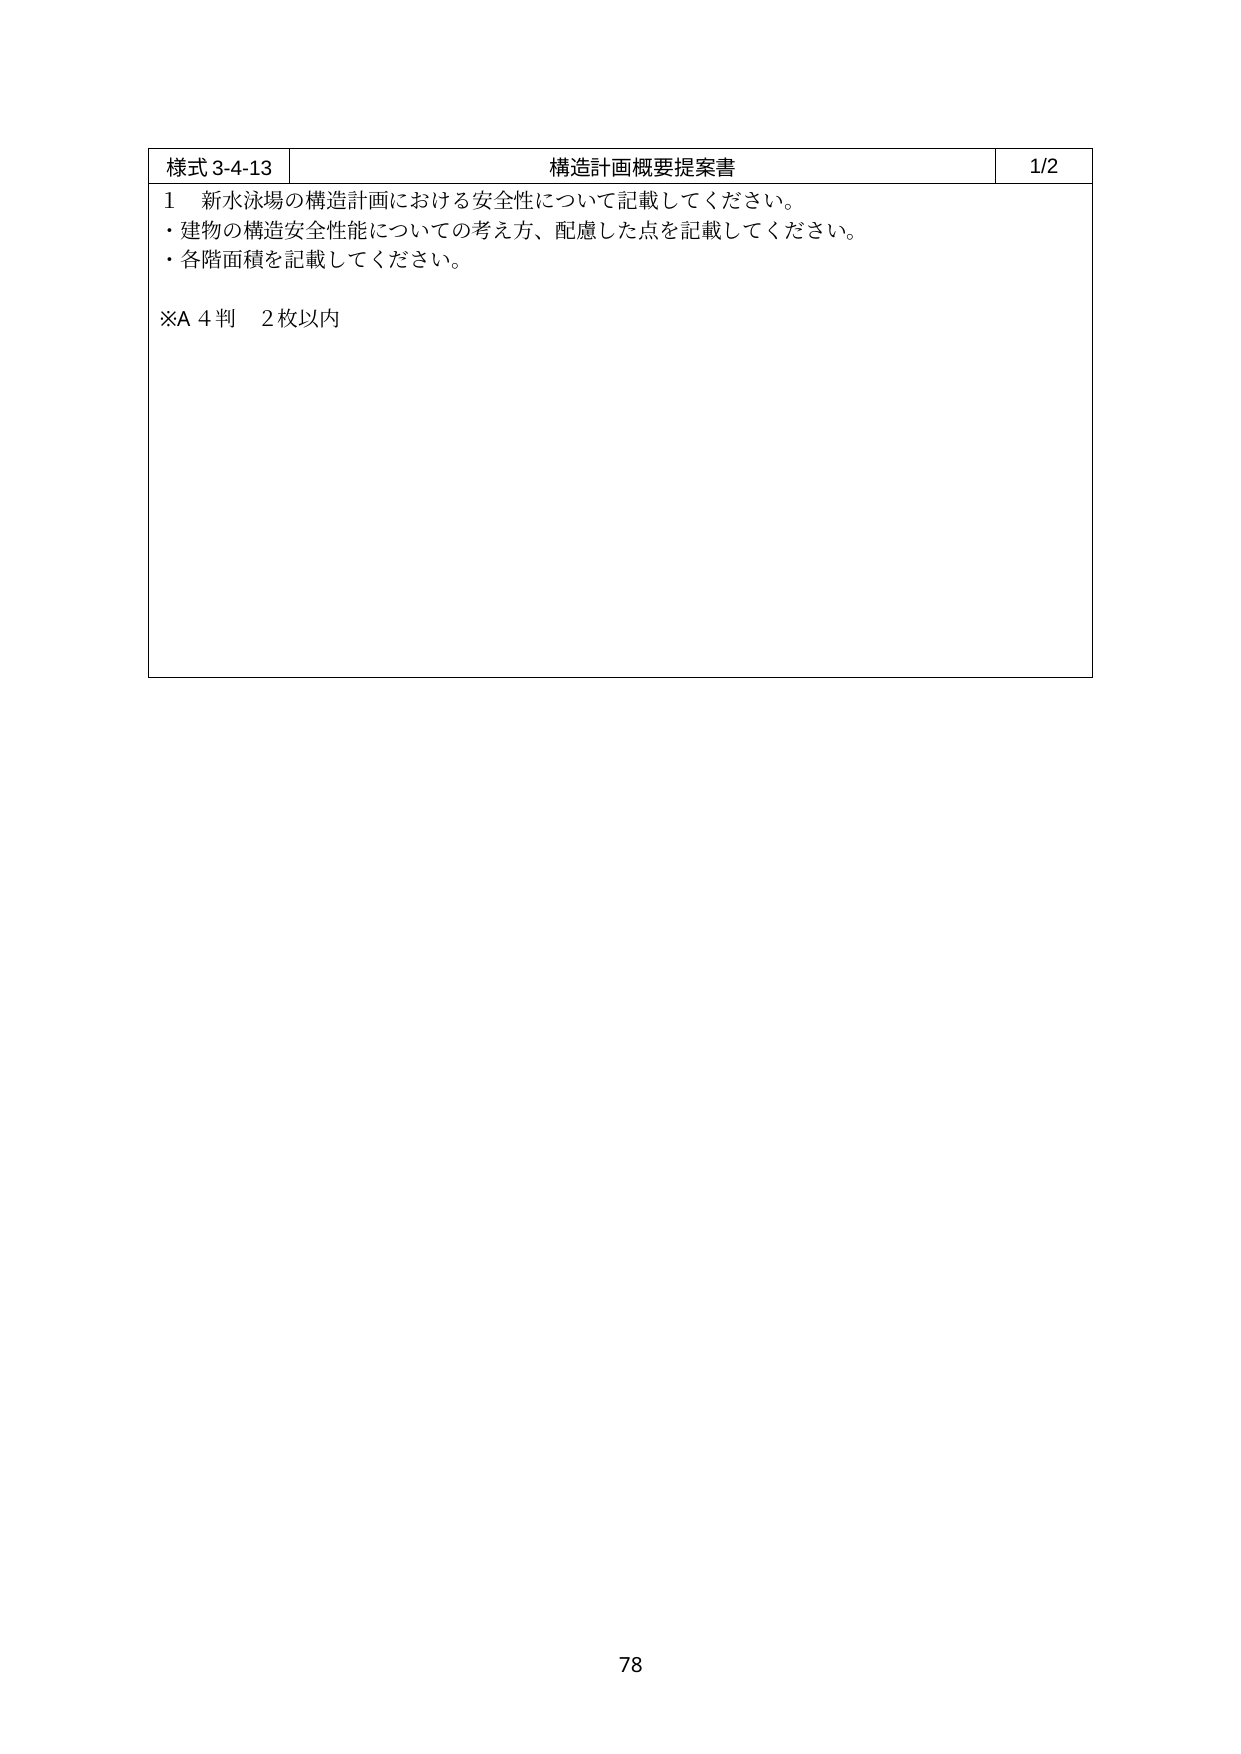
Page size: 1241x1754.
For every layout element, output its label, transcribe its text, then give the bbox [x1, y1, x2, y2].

table_header 構造計画概要提案書 [290, 149, 995, 183]
table_header 1/2 [996, 149, 1092, 183]
table_cell １ 新水泳場の構造計画における安全性について記載してください。 ・建物の構造安全性能についての考え方、配慮した点を記載してください。 ・各階面積を記載してください。 ※A４判 ２枚以内 [149, 184, 1092, 677]
table_header 様式3-4-13 [149, 149, 289, 183]
